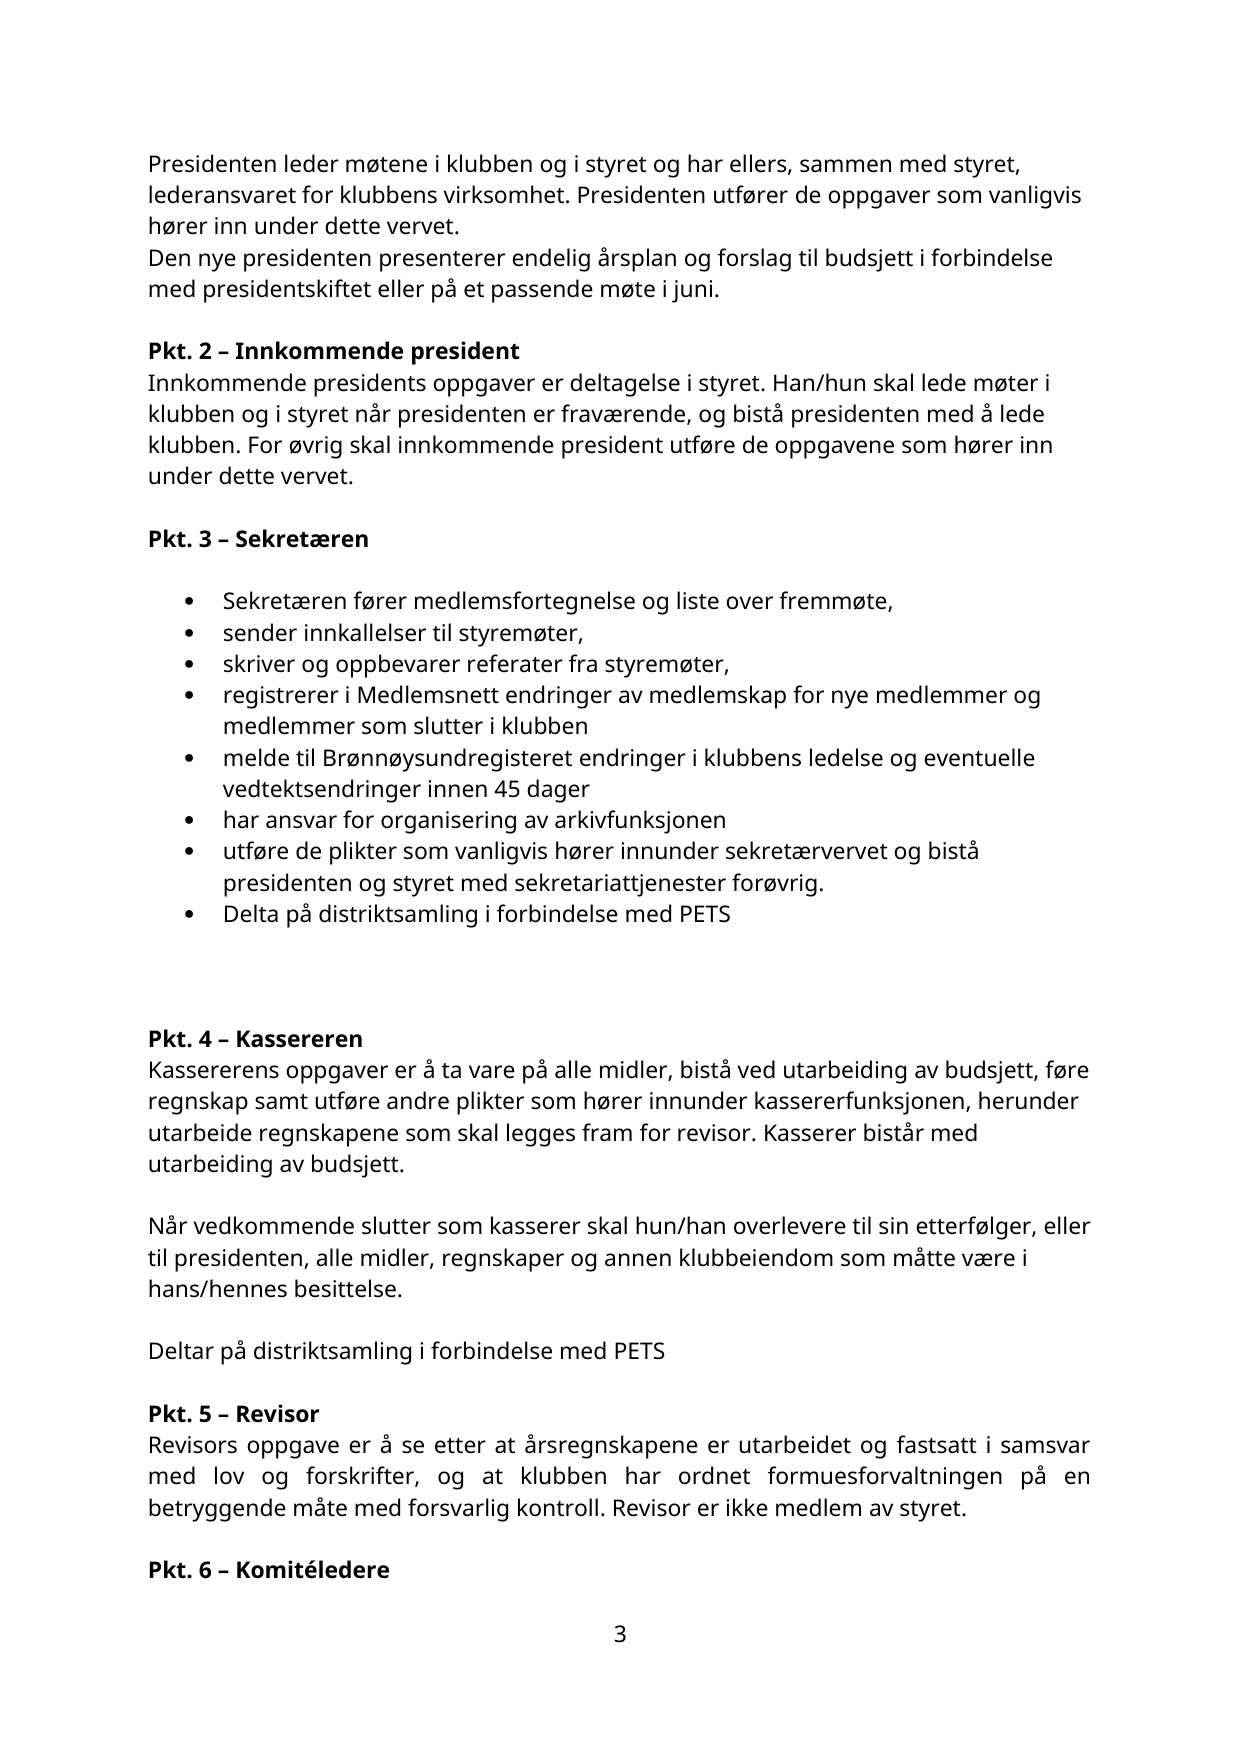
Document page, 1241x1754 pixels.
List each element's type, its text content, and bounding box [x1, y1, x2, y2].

text Kassererens oppgaver er å ta vare på alle midler, bistå ved utarbeiding av budsjett, føre regnskap samt utføre andre plikter som hører innunder kassererfunksjonen, herunder utarbeide regnskapene som skal legges fram for revisor. Kasserer bistår med utarbeiding av budsjett. [148, 1054, 1092, 1179]
text Pkt. 2 – Innkommende president [148, 335, 1092, 366]
text Pkt. 3 – Sekretæren [148, 523, 1092, 554]
list skriver og oppbevarer referater fra styremøter, [185, 648, 1092, 679]
text Innkommende presidents oppgaver er deltagelse i styret. Han/hun skal lede møter i klubben og i styret når presidenten er fraværende, og bistå presidenten med å lede klubben. For øvrig skal innkommende president utføre de oppgavene som hører inn under dette vervet. [148, 366, 1092, 491]
text Pkt. 4 – Kassereren [148, 1023, 1092, 1054]
text Den nye presidenten presenterer endelig årsplan og forslag til budsjett i forbindelse med presidentskiftet eller på et passende møte i juni. [148, 241, 1092, 304]
list registrerer i Medlemsnett endringer av medlemskap for nye medlemmer og medlemmer som slutter i klubben [185, 679, 1092, 741]
text Når vedkommende slutter som kasserer skal hun/han overlevere til sin etterfølger, eller til presidenten, alle midler, regnskaper og annen klubbeiendom som måtte være i hans/hennes besittelse. [148, 1210, 1092, 1304]
list sender innkallelser til styremøter, [185, 616, 1092, 648]
list utføre de plikter som vanligvis hører innunder sekretærvervet og bistå presidenten og styret med sekretariattjenester forøvrig. [185, 835, 1092, 898]
list Delta på distriktsamling i forbindelse med PETS [185, 898, 1092, 991]
text Pkt. 5 – Revisor [148, 1398, 1092, 1429]
list Sekretæren fører medlemsfortegnelse og liste over fremmøte, [185, 585, 1092, 616]
list har ansvar for organisering av arkivfunksjonen [185, 804, 1092, 835]
text Deltar på distriktsamling i forbindelse med PETS [148, 1335, 1092, 1366]
text Presidenten leder møtene i klubben og i styret og har ellers, sammen med styret, lederansvaret for klubbens virksomhet. Presidenten utfører de oppgaver som vanligvis hører inn under dette vervet. [148, 148, 1092, 241]
list melde til Brønnøysundregisteret endringer i klubbens ledelse og eventuelle vedtektsendringer innen 45 dager [185, 741, 1092, 804]
text Pkt. 6 – Komitéledere [148, 1554, 1092, 1585]
text Revisors oppgave er å se etter at årsregnskapene er utarbeidet og fastsatt i samsvar med lov og forskrifter, og at klubben har ordnet formuesforvaltningen på en betryggende måte med forsvarlig kontroll. Revisor er ikke medlem av styret. [148, 1429, 1092, 1523]
